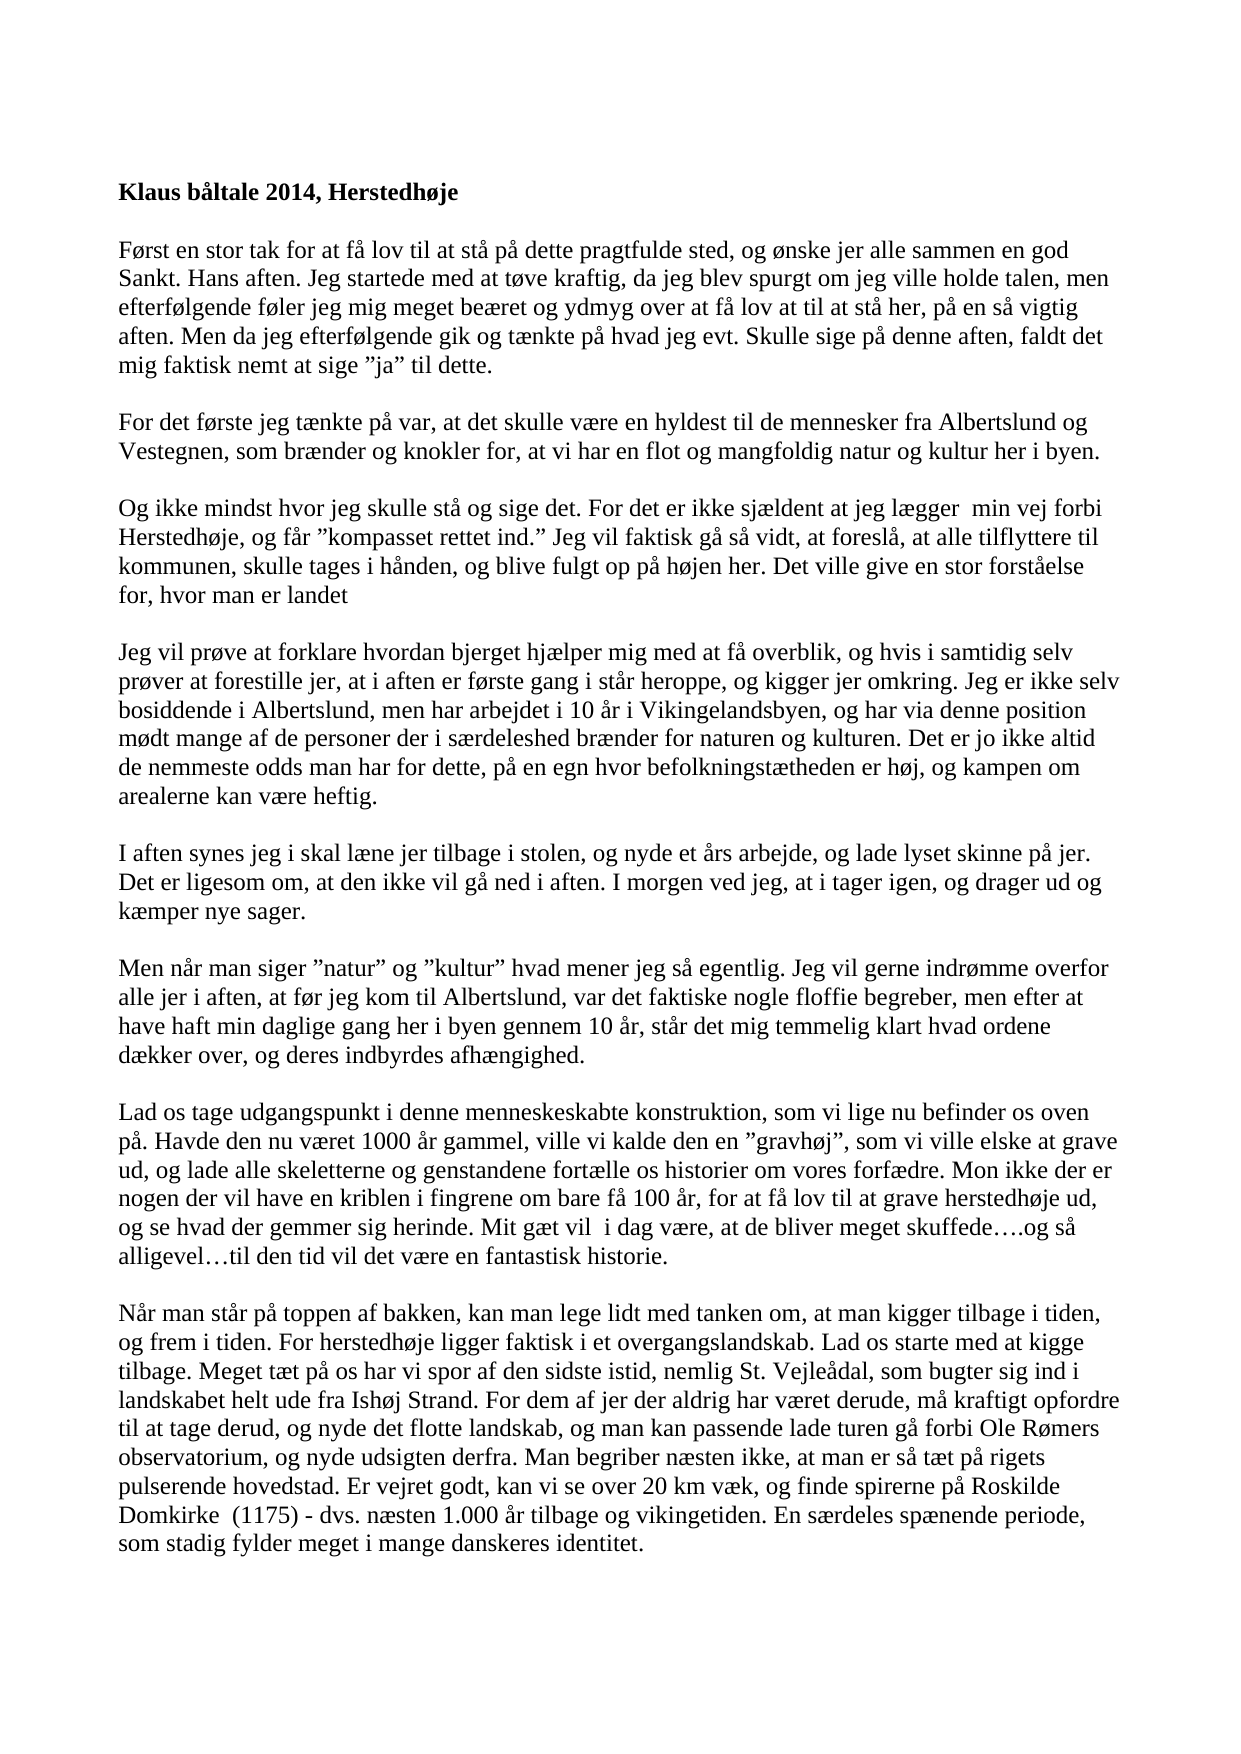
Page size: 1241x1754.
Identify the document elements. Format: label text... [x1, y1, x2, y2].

text Først en stor tak for at få lov til at stå på dette pragtfulde sted, og ønske jer alle sammen en god Sankt. Hans aften. Jeg startede med at tøve kraftig, da jeg blev spurgt om jeg ville holde talen, men efterfølgende føler jeg mig meget beæret og ydmyg over at få lov at til at stå her, på en så vigtig aften. Men da jeg efterfølgende gik og tænkte på hvad jeg evt. Skulle sige på denne aften, faldt det mig faktisk nemt at sige ”ja” til dette. [118, 235, 1122, 378]
text For det første jeg tænkte på var, at det skulle være en hyldest til de mennesker fra Albertslund og Vestegnen, som brænder og knokler for, at vi har en flot og mangfoldig natur og kultur her i byen. [118, 407, 1122, 465]
text Klaus båltale 2014, Herstedhøje [118, 177, 1122, 206]
text Og ikke mindst hvor jeg skulle stå og sige det. For det er ikke sjældent at jeg lægger min vej forbi Herstedhøje, og får ”kompasset rettet ind.” Jeg vil faktisk gå så vidt, at foreslå, at alle tilflyttere til kommunen, skulle tages i hånden, og blive fulgt op på højen her. Det ville give en stor forståelse for, hvor man er landet [118, 493, 1122, 608]
text Lad os tage udgangspunkt i denne menneskeskabte konstruktion, som vi lige nu befinder os oven på. Havde den nu været 1000 år gammel, ville vi kalde den en ”gravhøj”, som vi ville elske at grave ud, og lade alle skeletterne og genstandene fortælle os historier om vores forfædre. Mon ikke der er nogen der vil have en kriblen i fingrene om bare få 100 år, for at få lov til at grave herstedhøje ud, og se hvad der gemmer sig herinde. Mit gæt vil i dag være, at de bliver meget skuffede….og så alligevel…til den tid vil det være en fantastisk historie. [118, 1097, 1122, 1270]
text Men når man siger ”natur” og ”kultur” hvad mener jeg så egentlig. Jeg vil gerne indrømme overfor alle jer i aften, at før jeg kom til Albertslund, var det faktiske nogle floffie begreber, men efter at have haft min daglige gang her i byen gennem 10 år, står det mig temmelig klart hvad ordene dækker over, og deres indbyrdes afhængighed. [118, 953, 1122, 1068]
text I aften synes jeg i skal læne jer tilbage i stolen, og nyde et års arbejde, og lade lyset skinne på jer. Det er ligesom om, at den ikke vil gå ned i aften. I morgen ved jeg, at i tager igen, og drager ud og kæmper nye sager. [118, 838, 1122, 925]
text Jeg vil prøve at forklare hvordan bjerget hjælper mig med at få overblik, og hvis i samtidig selv prøver at forestille jer, at i aften er første gang i står heroppe, og kigger jer omkring. Jeg er ikke selv bosiddende i Albertslund, men har arbejdet i 10 år i Vikingelandsbyen, og har via denne position mødt mange af de personer der i særdeleshed brænder for naturen og kulturen. Det er jo ikke altid de nemmeste odds man har for dette, på en egn hvor befolkningstætheden er høj, og kampen om arealerne kan være heftig. [118, 637, 1122, 810]
text Når man står på toppen af bakken, kan man lege lidt med tanken om, at man kigger tilbage i tiden, og frem i tiden. For herstedhøje ligger faktisk i et overgangslandskab. Lad os starte med at kigge tilbage. Meget tæt på os har vi spor af den sidste istid, nemlig St. Vejleådal, som bugter sig ind i landskabet helt ude fra Ishøj Strand. For dem af jer der aldrig har været derude, må kraftigt opfordre til at tage derud, og nyde det flotte landskab, og man kan passende lade turen gå forbi Ole Rømers observatorium, og nyde udsigten derfra. Man begriber næsten ikke, at man er så tæt på rigets pulserende hovedstad. Er vejret godt, kan vi se over 20 km væk, og finde spirerne på Roskilde Domkirke (1175) - dvs. næsten 1.000 år tilbage og vikingetiden. En særdeles spænende periode, som stadig fylder meget i mange danskeres identitet. [118, 1298, 1122, 1557]
